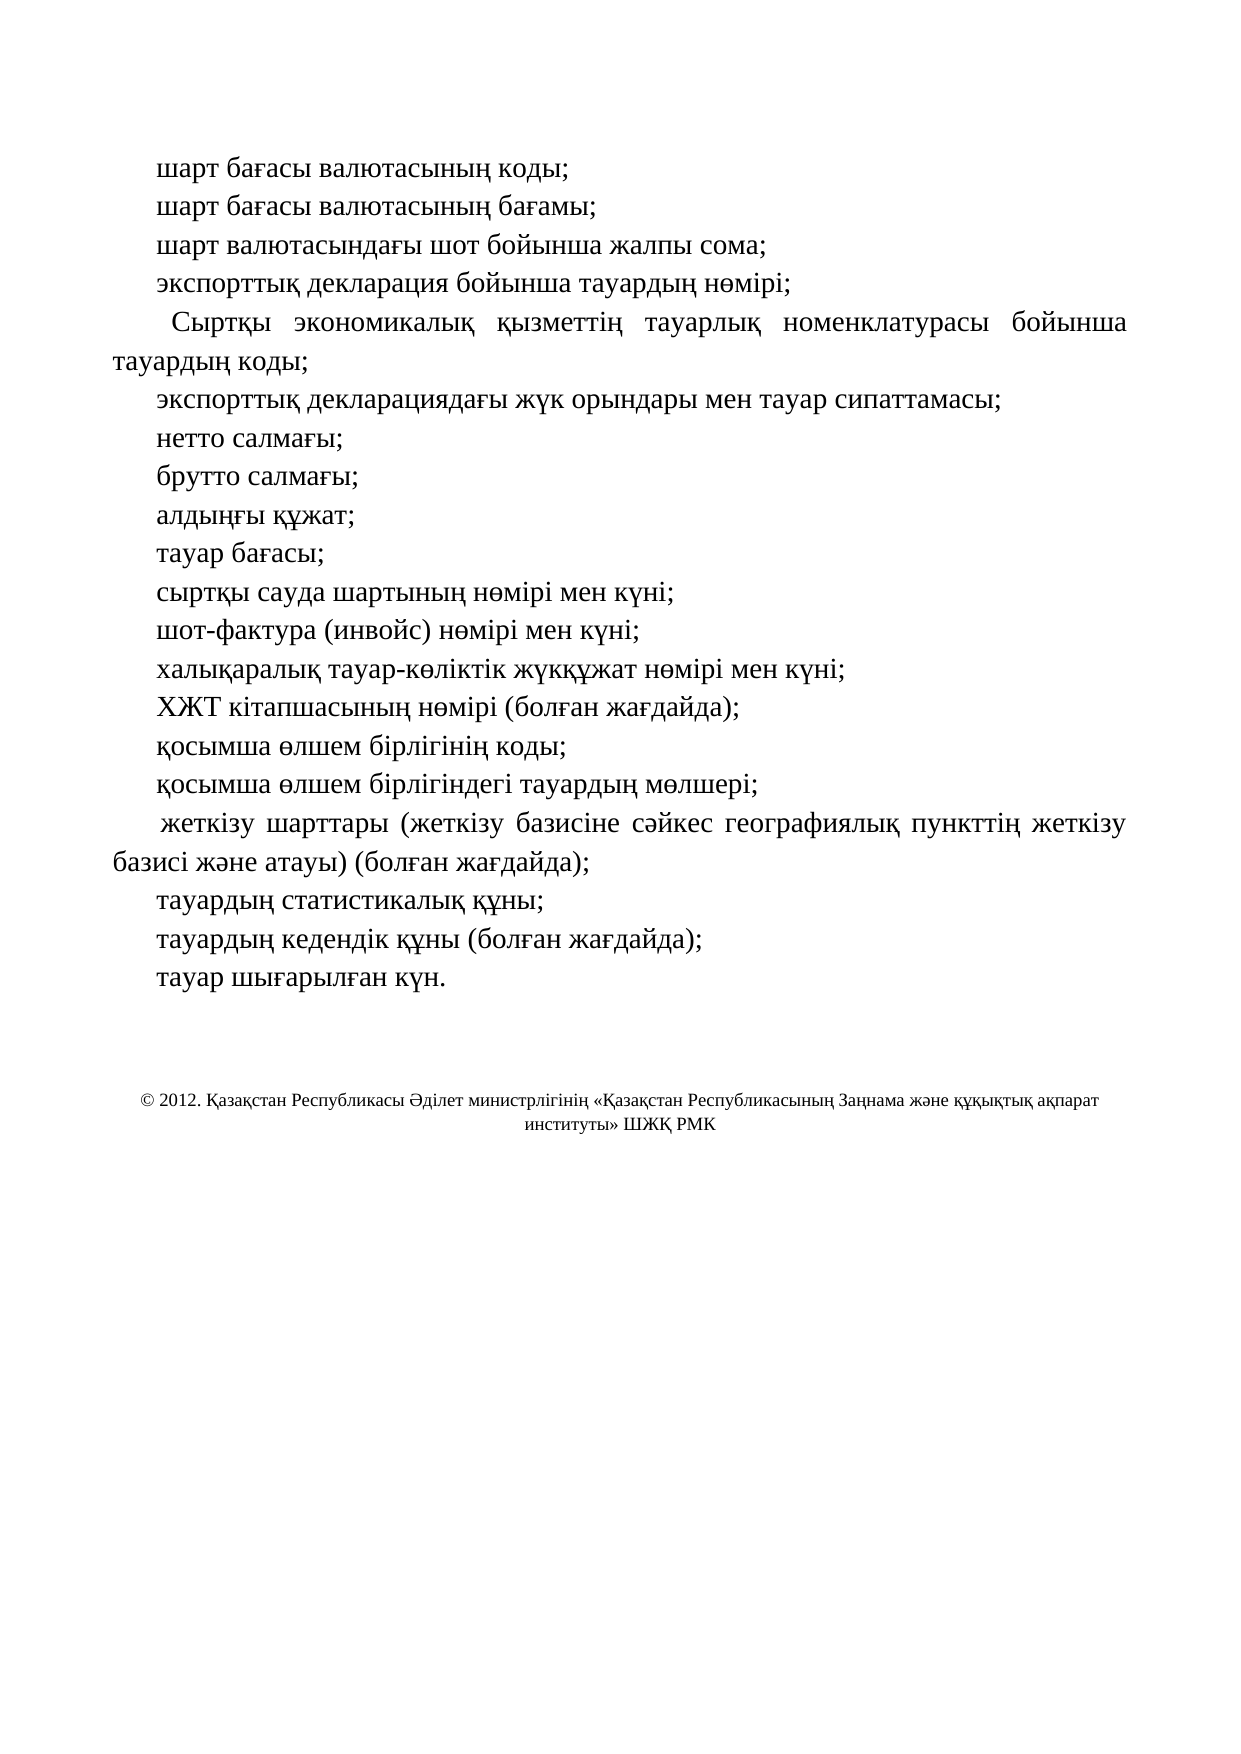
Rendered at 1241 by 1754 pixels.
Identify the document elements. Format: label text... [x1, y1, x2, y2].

text тауар бағасы; [112, 535, 1128, 569]
text тауар шығарылған күн. [112, 959, 1128, 993]
text © 2012. Қазақстан Республикасы Әділет министрлігінің «Қазақстан Республикасының Заңнама және құқықтық ақпарат институты» ШЖҚ РМК [112, 1088, 1128, 1135]
text экспорттық декларация бойынша тауардың нөмірі; [112, 266, 1128, 299]
text шот-фактура (инвойс) нөмірі мен күні; [112, 612, 1128, 646]
text алдыңғы құжат; [112, 497, 1128, 530]
text жеткізу шарттары (жеткізу базисіне сәйкес географиялық пункттің жеткізу базисі және атауы) (болған жағдайда); [112, 805, 1128, 877]
text шарт бағасы валютасының коды; [112, 150, 1128, 183]
text шарт валютасындағы шот бойынша жалпы сома; [112, 227, 1128, 261]
text шарт бағасы валютасының бағамы; [112, 188, 1128, 222]
text нетто салмағы; [112, 420, 1128, 453]
text Сыртқы экономикалық қызметтің тауарлық номенклатурасы бойынша тауардың коды; [112, 304, 1128, 376]
text тауардың статистикалық құны; [112, 882, 1128, 916]
text тауардың кедендік құны (болған жағдайда); [112, 921, 1128, 954]
text қосымша өлшем бірлігінің коды; [112, 728, 1128, 762]
text қосымша өлшем бірлігіндегі тауардың мөлшері; [112, 767, 1128, 800]
text ХЖТ кітапшасының нөмірі (болған жағдайда); [112, 689, 1128, 723]
text халықаралық тауар-көліктік жүкқұжат нөмірі мен күні; [112, 651, 1128, 684]
text экспорттық декларациядағы жүк орындары мен тауар сипаттамасы; [112, 381, 1128, 415]
text сыртқы сауда шартының нөмірі мен күні; [112, 574, 1128, 607]
text брутто салмағы; [112, 458, 1128, 492]
